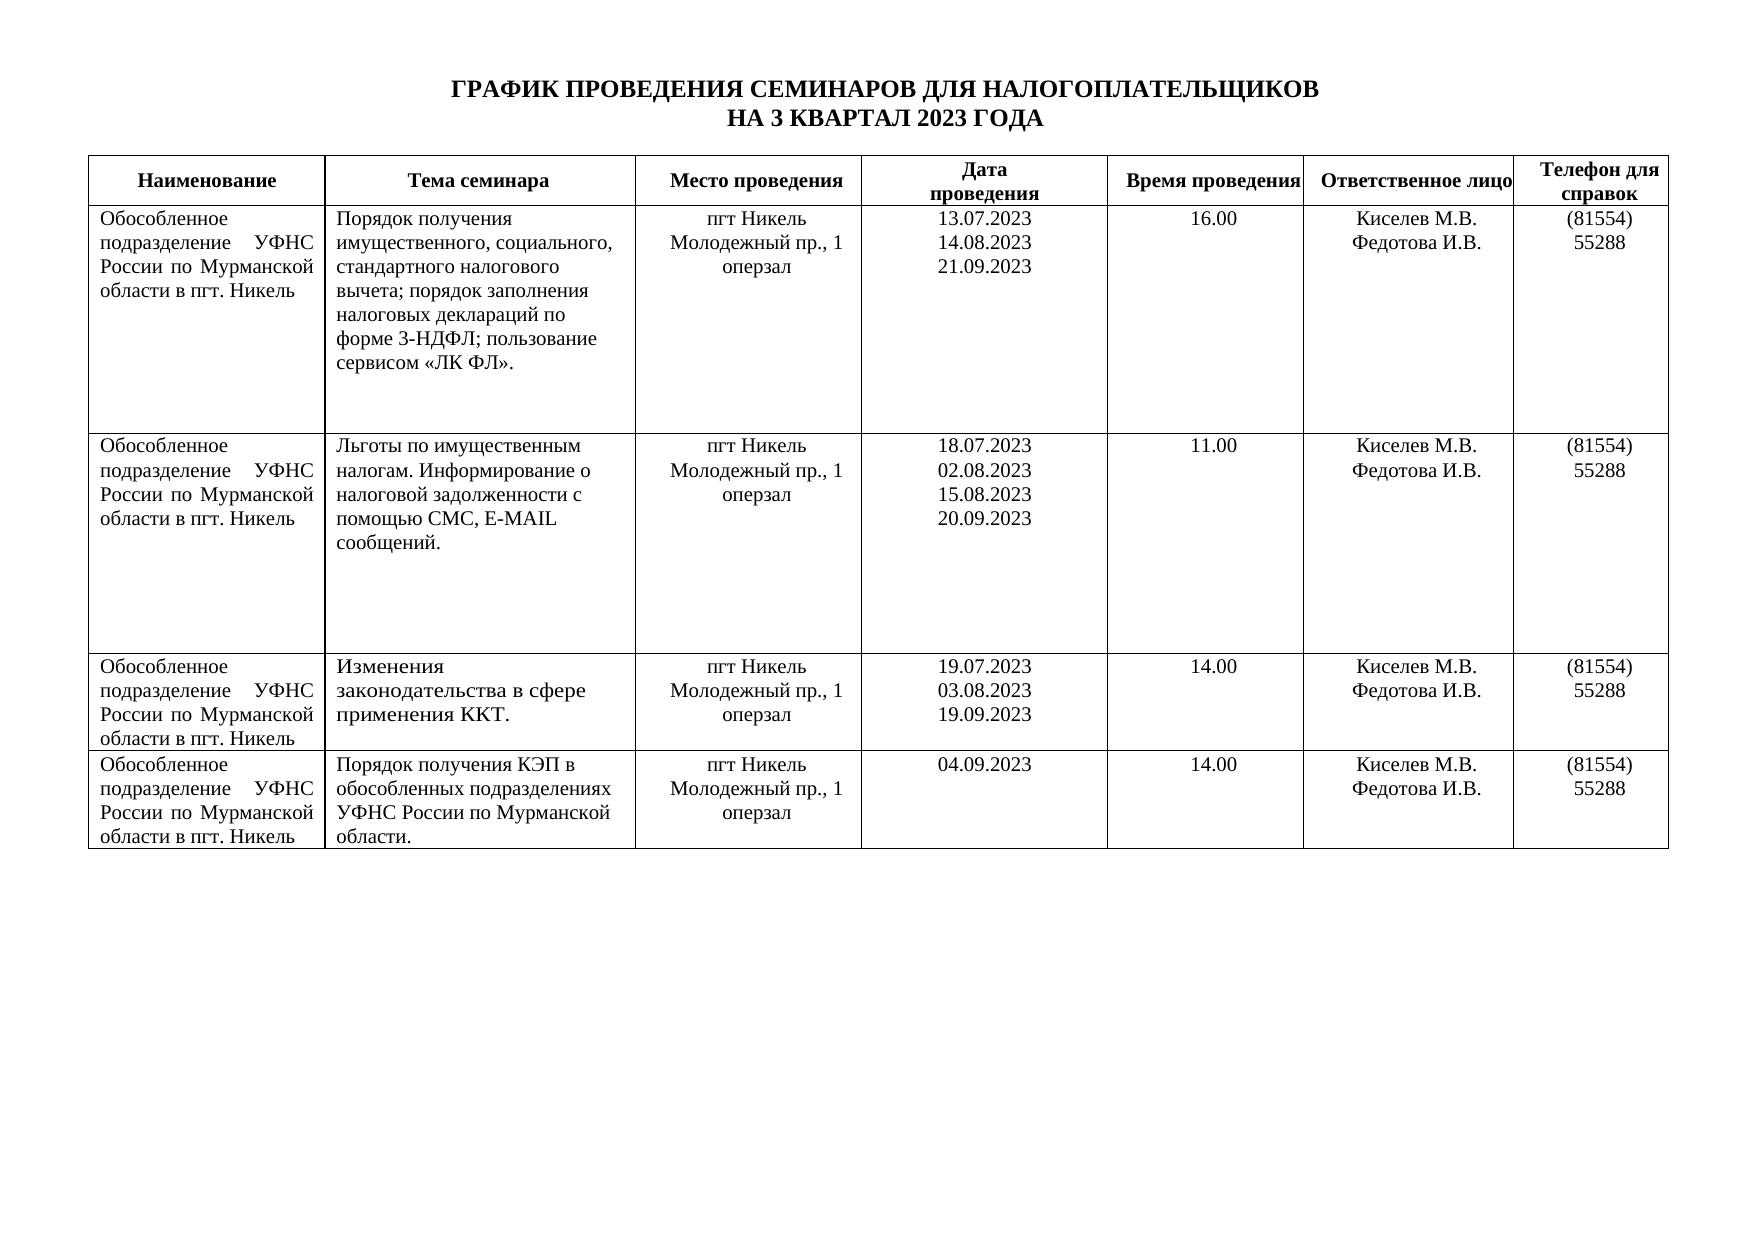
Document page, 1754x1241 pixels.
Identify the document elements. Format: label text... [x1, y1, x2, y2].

table_header Ответственное лицо [1304, 156, 1513, 204]
table_cell Изменения законодательства в сфере применения ККТ. [326, 654, 635, 750]
table_cell (81554) 55288 [1514, 434, 1668, 653]
table_cell 11.00 [1108, 434, 1303, 653]
table_cell Киселев М.В. Федотова И.В. [1304, 434, 1513, 653]
table_cell Обособленное подразделение УФНС России по Мурманской области в пгт. Никель [89, 206, 324, 432]
table_header Телефон для справок [1514, 156, 1668, 204]
table_cell 04.09.2023 [862, 751, 1107, 848]
table_cell (81554) 55288 [1514, 654, 1668, 750]
table_cell 13.07.2023 14.08.2023 21.09.2023 [862, 206, 1107, 432]
table_cell 14.00 [1108, 654, 1303, 750]
table_cell 19.07.2023 03.08.2023 19.09.2023 [862, 654, 1107, 750]
table_header Наименование [89, 156, 324, 204]
table_cell 14.00 [1108, 751, 1303, 848]
table_cell Порядок получения КЭП в обособленных подразделениях УФНС России по Мурманской области. [326, 751, 635, 848]
table_header Место проведения [636, 156, 861, 204]
table_cell (81554) 55288 [1514, 206, 1668, 432]
table_header Тема семинара [326, 156, 635, 204]
table_cell (81554) 55288 [1514, 751, 1668, 848]
table_cell пгт Никель Молодежный пр., 1 оперзал [636, 206, 861, 432]
table_cell Порядок получения имущественного, социального, стандартного налогового вычета; порядок заполнения налоговых деклараций по форме 3-НДФЛ; пользование сервисом «ЛК ФЛ». [326, 206, 635, 432]
table_cell Обособленное подразделение УФНС России по Мурманской области в пгт. Никель [89, 751, 324, 848]
table_cell 16.00 [1108, 206, 1303, 432]
table_cell 18.07.2023 02.08.2023 15.08.2023 20.09.2023 [862, 434, 1107, 653]
table_header Время проведения [1108, 156, 1303, 204]
text НА 3 КВАРТАЛ 2023 ГОДА [118, 103, 1652, 131]
table_cell Киселев М.В. Федотова И.В. [1304, 654, 1513, 750]
table_cell Обособленное подразделение УФНС России по Мурманской области в пгт. Никель [89, 654, 324, 750]
table_cell Обособленное подразделение УФНС России по Мурманской области в пгт. Никель [89, 434, 324, 653]
table_cell пгт Никель Молодежный пр., 1 оперзал [636, 654, 861, 750]
text ГРАФИК ПРОВЕДЕНИЯ СЕМИНАРОВ ДЛЯ НАЛОГОПЛАТЕЛЬЩИКОВ [118, 74, 1652, 103]
table_cell Льготы по имущественным налогам. Информирование о налоговой задолженности с помощью СМС, E-MAIL сообщений. [326, 434, 635, 653]
table_cell пгт Никель Молодежный пр., 1 оперзал [636, 751, 861, 848]
table_cell пгт Никель Молодежный пр., 1 оперзал [636, 434, 861, 653]
table_header Дата проведения [862, 156, 1107, 204]
table_cell Киселев М.В. Федотова И.В. [1304, 206, 1513, 432]
table_cell Киселев М.В. Федотова И.В. [1304, 751, 1513, 848]
